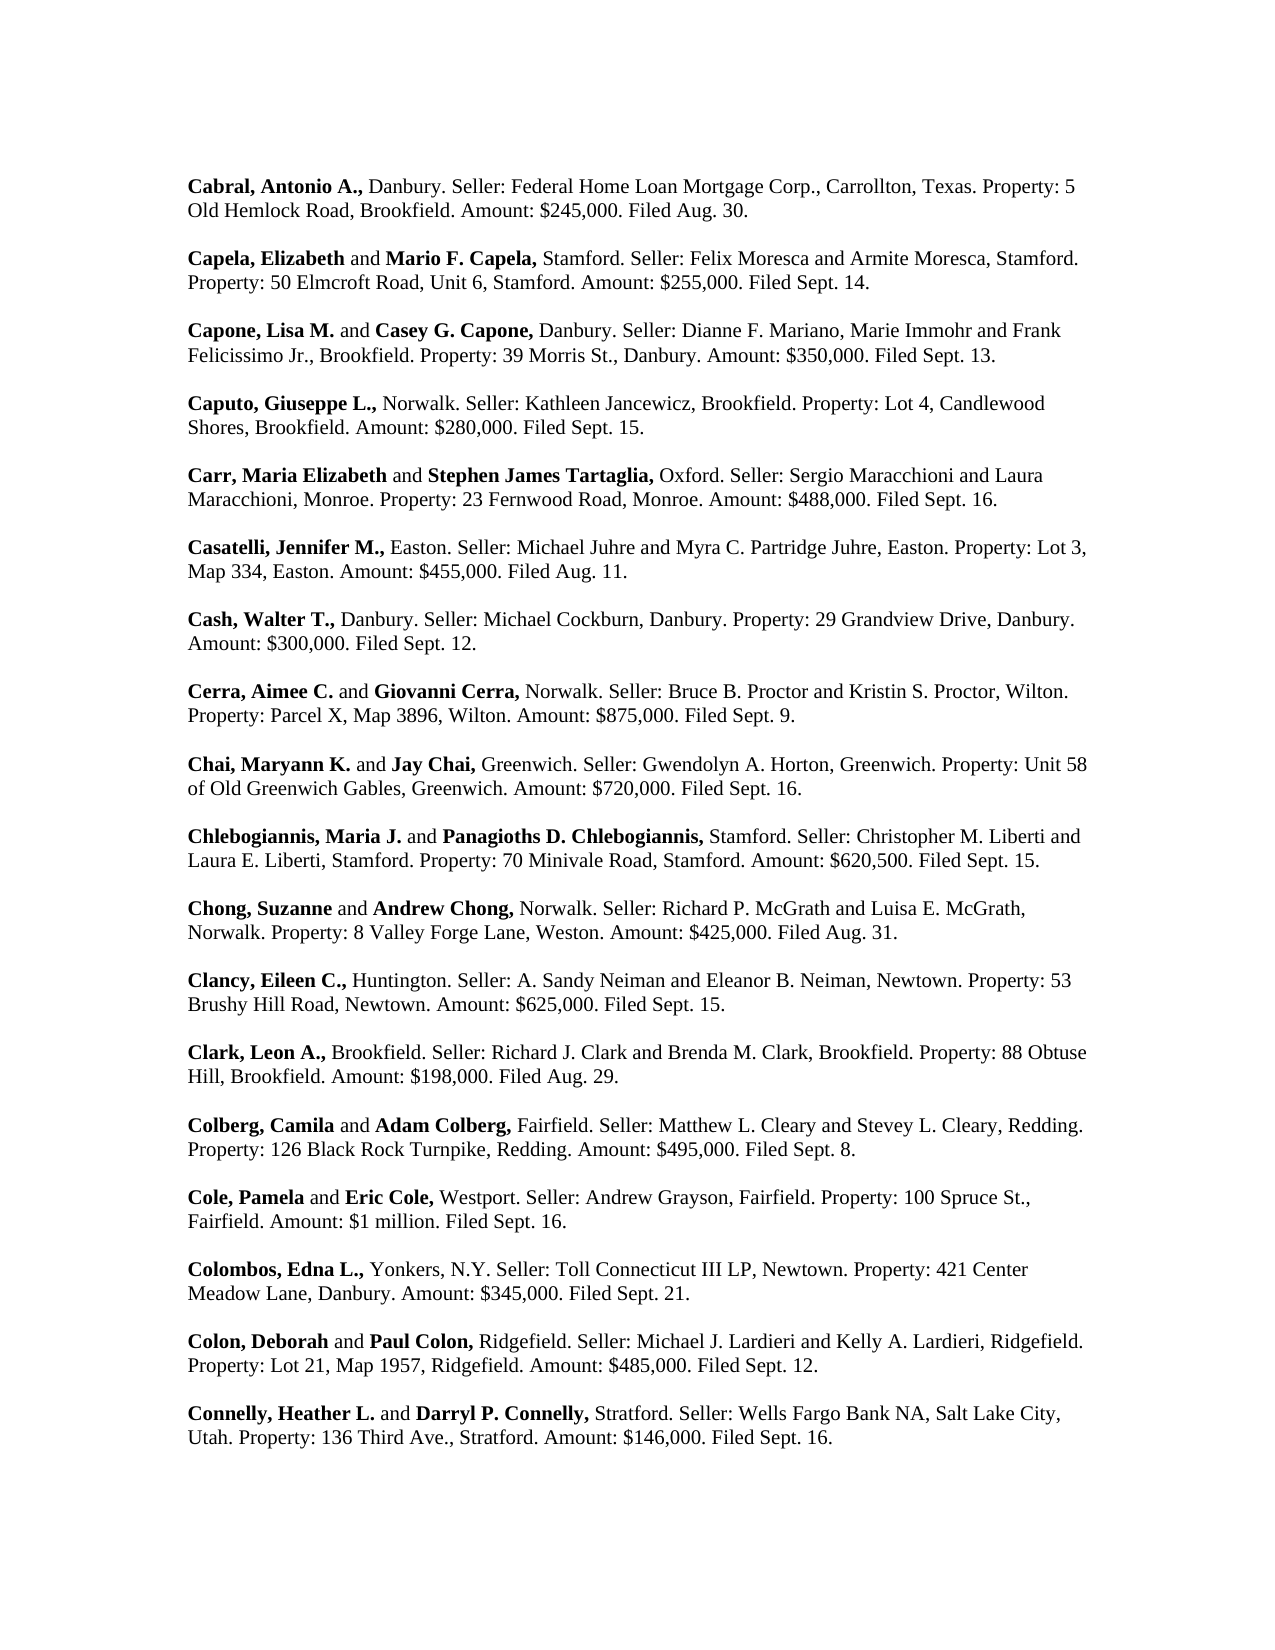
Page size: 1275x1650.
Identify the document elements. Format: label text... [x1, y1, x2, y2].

text Chai, Maryann K. and Jay Chai, Greenwich. Seller: Gwendolyn A. Horton, Greenwich. Property: Unit 58 of Old Greenwich Gables, Greenwich. Amount: $720,000. Filed Sept. 16. [187, 752, 1087, 800]
text Caputo, Giuseppe L., Norwalk. Seller: Kathleen Jancewicz, Brookfield. Property: Lot 4, Candlewood Shores, Brookfield. Amount: $280,000. Filed Sept. 15. [187, 391, 1087, 439]
text Cerra, Aimee C. and Giovanni Cerra, Norwalk. Seller: Bruce B. Proctor and Kristin S. Proctor, Wilton. Property: Parcel X, Map 3896, Wilton. Amount: $875,000. Filed Sept. 9. [187, 679, 1087, 727]
text Casatelli, Jennifer M., Easton. Seller: Michael Juhre and Myra C. Partridge Juhre, Easton. Property: Lot 3, Map 334, Easton. Amount: $455,000. Filed Aug. 11. [187, 535, 1087, 583]
text Colon, Deborah and Paul Colon, Ridgefield. Seller: Michael J. Lardieri and Kelly A. Lardieri, Ridgefield. Property: Lot 21, Map 1957, Ridgefield. Amount: $485,000. Filed Sept. 12. [187, 1329, 1087, 1377]
text Capela, Elizabeth and Mario F. Capela, Stamford. Seller: Felix Moresca and Armite Moresca, Stamford. Property: 50 Elmcroft Road, Unit 6, Stamford. Amount: $255,000. Filed Sept. 14. [187, 246, 1087, 294]
text Clark, Leon A., Brookfield. Seller: Richard J. Clark and Brenda M. Clark, Brookfield. Property: 88 Obtuse Hill, Brookfield. Amount: $198,000. Filed Aug. 29. [187, 1040, 1087, 1088]
text Clancy, Eileen C., Huntington. Seller: A. Sandy Neiman and Eleanor B. Neiman, Newtown. Property: 53 Brushy Hill Road, Newtown. Amount: $625,000. Filed Sept. 15. [187, 968, 1087, 1016]
text Connelly, Heather L. and Darryl P. Connelly, Stratford. Seller: Wells Fargo Bank NA, Salt Lake City, Utah. Property: 136 Third Ave., Stratford. Amount: $146,000. Filed Sept. 16. [187, 1401, 1087, 1449]
text Cole, Pamela and Eric Cole, Westport. Seller: Andrew Grayson, Fairfield. Property: 100 Spruce St., Fairfield. Amount: $1 million. Filed Sept. 16. [187, 1185, 1087, 1233]
text Cash, Walter T., Danbury. Seller: Michael Cockburn, Danbury. Property: 29 Grandview Drive, Danbury. Amount: $300,000. Filed Sept. 12. [187, 607, 1087, 655]
text Carr, Maria Elizabeth and Stephen James Tartaglia, Oxford. Seller: Sergio Maracchioni and Laura Maracchioni, Monroe. Property: 23 Fernwood Road, Monroe. Amount: $488,000. Filed Sept. 16. [187, 463, 1087, 511]
text Chong, Suzanne and Andrew Chong, Norwalk. Seller: Richard P. McGrath and Luisa E. McGrath, Norwalk. Property: 8 Valley Forge Lane, Weston. Amount: $425,000. Filed Aug. 31. [187, 896, 1087, 944]
text Cabral, Antonio A., Danbury. Seller: Federal Home Loan Mortgage Corp., Carrollton, Texas. Property: 5 Old Hemlock Road, Brookfield. Amount: $245,000. Filed Aug. 30. [187, 174, 1087, 222]
text Chlebogiannis, Maria J. and Panagioths D. Chlebogiannis, Stamford. Seller: Christopher M. Liberti and Laura E. Liberti, Stamford. Property: 70 Minivale Road, Stamford. Amount: $620,500. Filed Sept. 15. [187, 824, 1087, 872]
text Colberg, Camila and Adam Colberg, Fairfield. Seller: Matthew L. Cleary and Stevey L. Cleary, Redding. Property: 126 Black Rock Turnpike, Redding. Amount: $495,000. Filed Sept. 8. [187, 1112, 1087, 1161]
text Capone, Lisa M. and Casey G. Capone, Danbury. Seller: Dianne F. Mariano, Marie Immohr and Frank Felicissimo Jr., Brookfield. Property: 39 Morris St., Danbury. Amount: $350,000. Filed Sept. 13. [187, 318, 1087, 367]
text Colombos, Edna L., Yonkers, N.Y. Seller: Toll Connecticut III LP, Newtown. Property: 421 Center Meadow Lane, Danbury. Amount: $345,000. Filed Sept. 21. [187, 1257, 1087, 1305]
